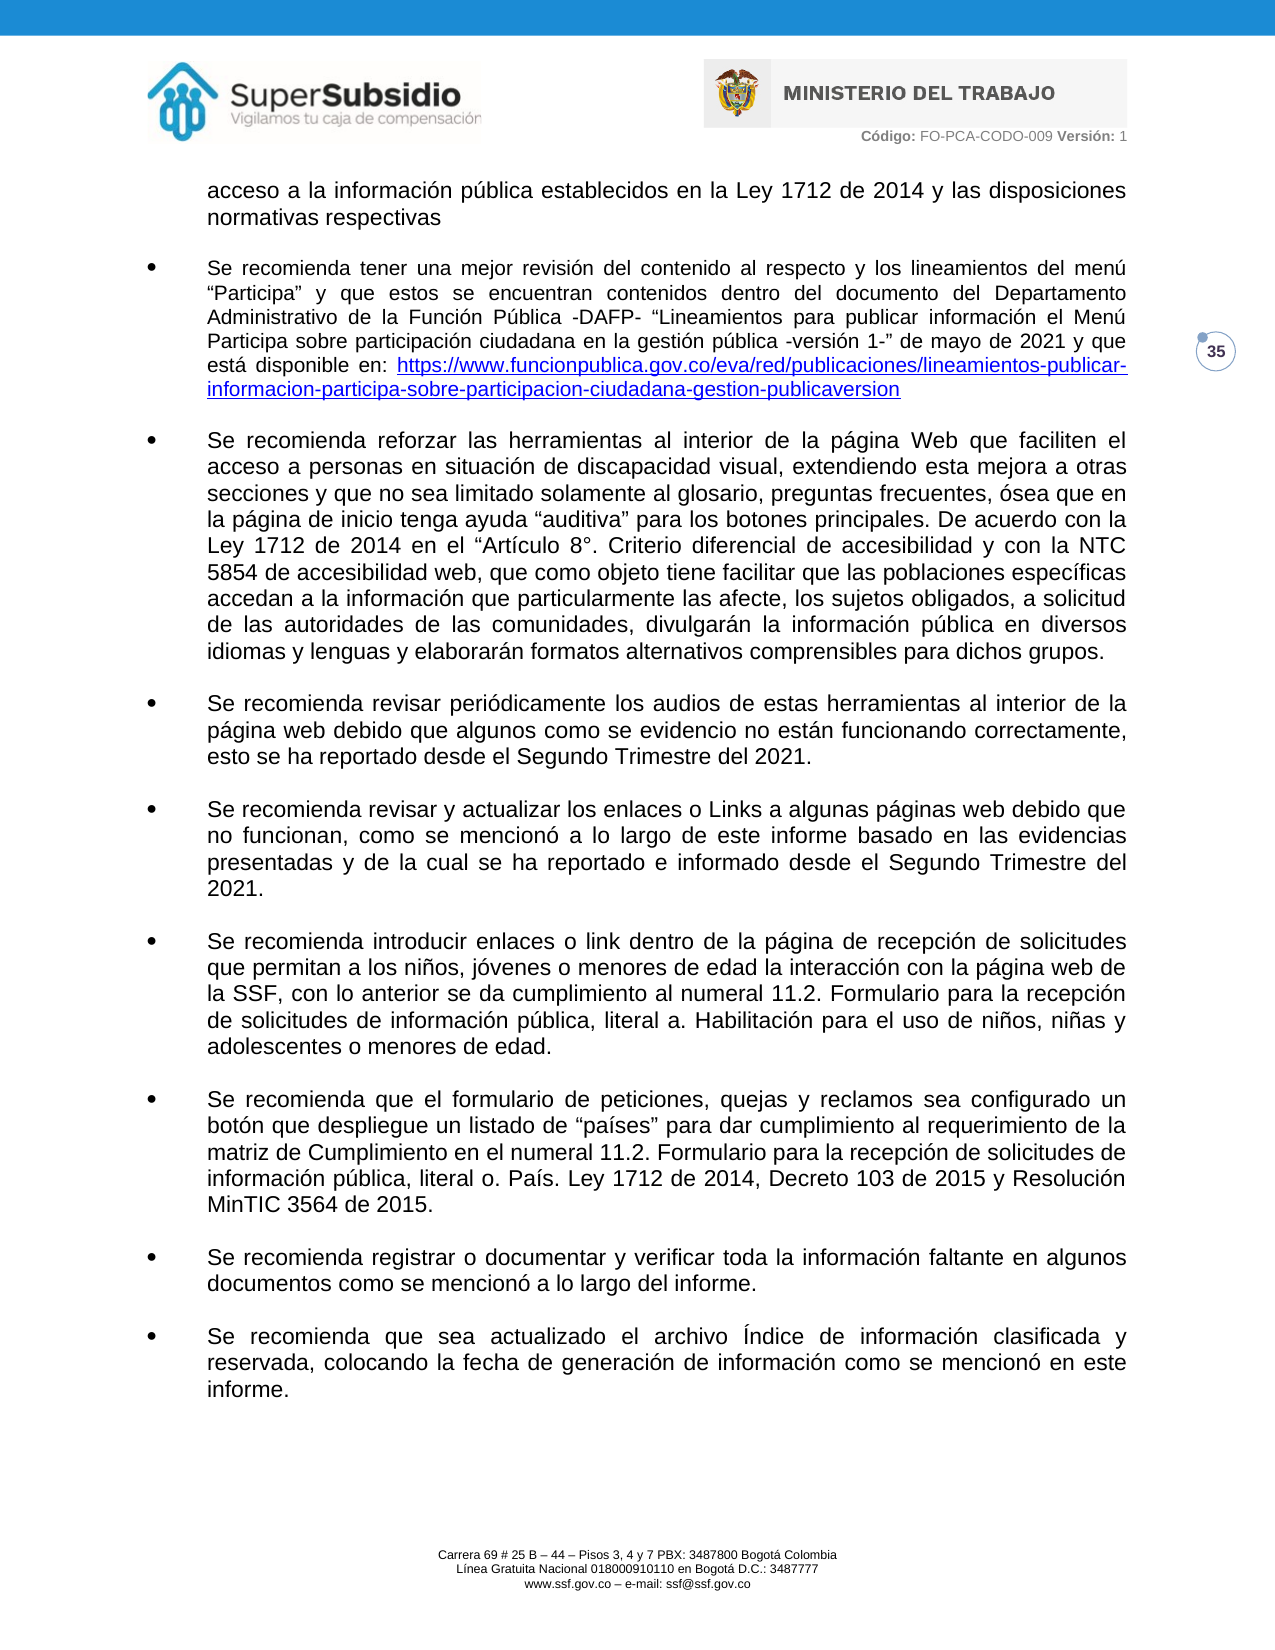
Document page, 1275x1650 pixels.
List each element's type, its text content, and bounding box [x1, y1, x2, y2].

list Se recomienda que sea actualizado el archivo Índice de información clasificada y reservada, colocando la fecha de generación de información como se mencionó en este informe. [148, 1323, 1127, 1402]
list Se recomienda revisar y actualizar los enlaces o Links a algunas páginas web debido que no funcionan, como se mencionó a lo largo de este informe basado en las evidencias presentadas y de la cual se ha reportado e informado desde el Segundo Trimestre del 2021. [148, 796, 1127, 901]
list Se recomienda tener una mejor revisión del contenido al respecto y los lineamientos del menú “Participa” y que estos se encuentran contenidos dentro del documento del Departamento Administrativo de la Función Pública -DAFP- “Lineamientos para publicar información el Menú Participa sobre participación ciudadana en la gestión pública -versión 1-” de mayo de 2021 y que está disponible en: https://www.funcionpublica.gov.co/eva/red/publicaciones/lineamientos-publicar-informacion-participa-sobre-participacion-ciudadana-gestion-publicaversion [148, 256, 1127, 401]
list Se recomienda revisar periódicamente los audios de estas herramientas al interior de la página web debido que algunos como se evidencio no están funcionando correctamente, esto se ha reportado desde el Segundo Trimestre del 2021. [148, 690, 1127, 769]
list Se recomienda que el formulario de peticiones, quejas y reclamos sea configurado un botón que despliegue un listado de “países” para dar cumplimiento al requerimiento de la matriz de Cumplimiento en el numeral 11.2. Formulario para la recepción de solicitudes de información pública, literal o. País. Ley 1712 de 2014, Decreto 103 de 2015 y Resolución MinTIC 3564 de 2015. [148, 1086, 1127, 1217]
list Se recomienda reforzar las herramientas al interior de la página Web que faciliten el acceso a personas en situación de discapacidad visual, extendiendo esta mejora a otras secciones y que no sea limitado solamente al glosario, preguntas frecuentes, ósea que en la página de inicio tenga ayuda “auditiva” para los botones principales. De acuerdo con la Ley 1712 de 2014 en el “Artículo 8°. Criterio diferencial de accesibilidad y con la NTC 5854 de accesibilidad web, que como objeto tiene facilitar que las poblaciones específicas accedan a la información que particularmente las afecte, los sujetos obligados, a solicitud de las autoridades de las comunidades, divulgarán la información pública en diversos idiomas y lenguas y elaborarán formatos alternativos comprensibles para dichos grupos. [148, 427, 1127, 664]
picture [703, 59, 1128, 128]
picture [147, 61, 482, 144]
list Se recomienda registrar o documentar y verificar toda la información faltante en algunos documentos como se mencionó a lo largo del informe. [148, 1244, 1127, 1297]
list Se recomienda introducir enlaces o link dentro de la página de recepción de solicitudes que permitan a los niños, jóvenes o menores de edad la interacción con la página web de la SSF, con lo anterior se da cumplimiento al numeral 11.2. Formulario para la recepción de solicitudes de información pública, literal a. Habilitación para el uso de niños, niñas y adolescentes o menores de edad. [148, 928, 1127, 1059]
